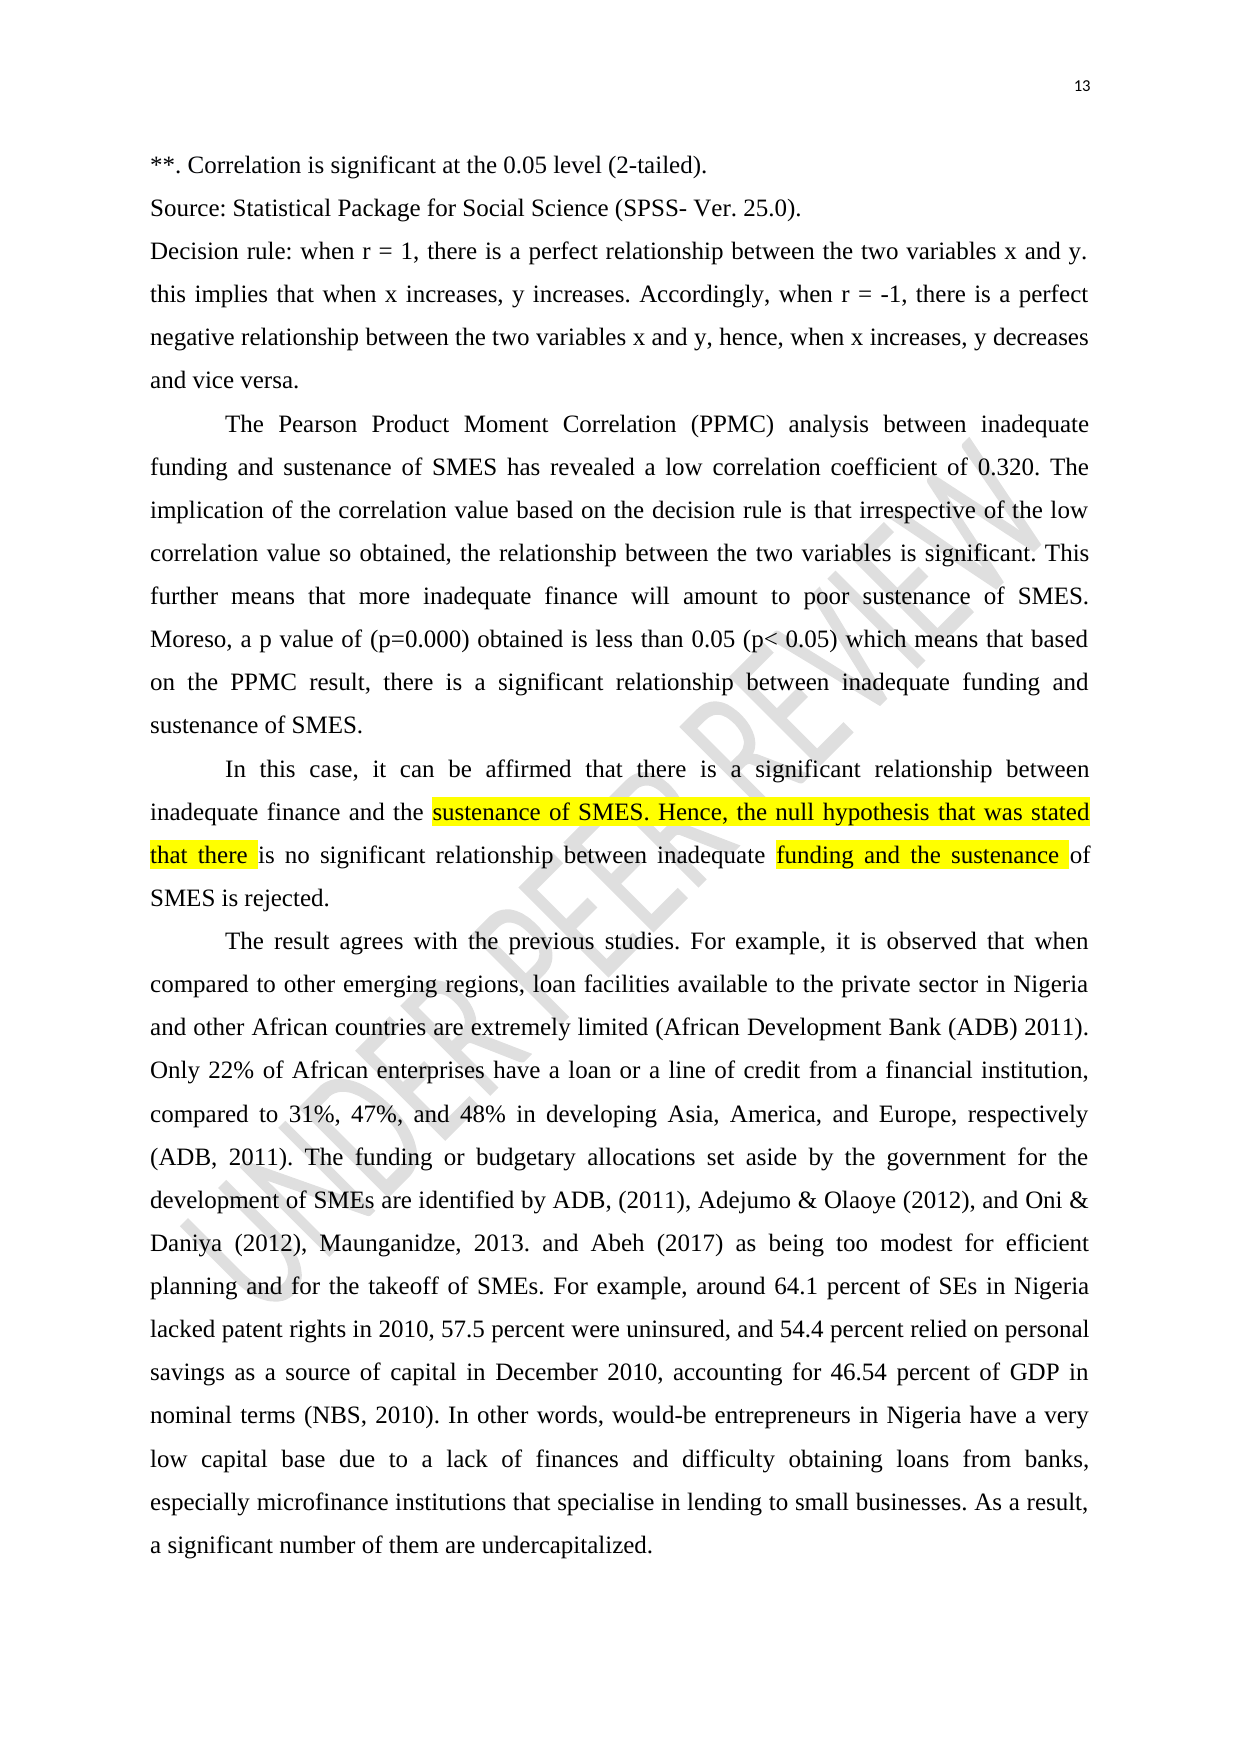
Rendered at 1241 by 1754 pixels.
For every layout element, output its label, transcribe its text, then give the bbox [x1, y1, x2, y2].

text Source: Statistical Package for Social Science (SPSS- Ver. 25.0). [150, 193, 1090, 222]
text **. Correlation is significant at the 0.05 level (2-tailed). [150, 150, 1090, 179]
text The result agrees with the previous studies. For example, it is observed that when compared to other emerging regions, loan facilities available to the private sector in Nigeria and other African countries are extremely limited (African Development Bank (ADB) 2011). Only 22% of African enterprises have a loan or a line of credit from a financial institution, compared to 31%, 47%, and 48% in developing Asia, America, and Europe, respectively (ADB, 2011). The funding or budgetary allocations set aside by the government for the development of SMEs are identified by ADB, (2011), Adejumo & Olaoye (2012), and Oni & Daniya (2012), Maunganidze, 2013. and Abeh (2017) as being too modest for efficient planning and for the takeoff of SMEs. For example, around 64.1 percent of SEs in Nigeria lacked patent rights in 2010, 57.5 percent were uninsured, and 54.4 percent relied on personal savings as a source of capital in December 2010, accounting for 46.54 percent of GDP in nominal terms (NBS, 2010). In other words, would-be entrepreneurs in Nigeria have a very low capital base due to a lack of finances and difficulty obtaining loans from banks, especially microfinance institutions that specialise in lending to small businesses. As a result, a significant number of them are undercapitalized. [150, 926, 1090, 1559]
text In this case, it can be affirmed that there is a significant relationship between inadequate finance and the sustenance of SMES. Hence, the null hypothesis that was stated that there is no significant relationship between inadequate funding and the sustenance of SMES is rejected. [150, 754, 1090, 912]
text Decision rule: when r = 1, there is a perfect relationship between the two variables x and y. this implies that when x increases, y increases. Accordingly, when r = -1, there is a perfect negative relationship between the two variables x and y, hence, when x increases, y decreases and vice versa. [150, 236, 1090, 394]
text The Pearson Product Moment Correlation (PPMC) analysis between inadequate funding and sustenance of SMES has revealed a low correlation coefficient of 0.320. The implication of the correlation value based on the decision rule is that irrespective of the low correlation value so obtained, the relationship between the two variables is significant. This further means that more inadequate finance will amount to poor sustenance of SMES. Moreso, a p value of (p=0.000) obtained is less than 0.05 (p< 0.05) which means that based on the PPMC result, there is a significant relationship between inadequate funding and sustenance of SMES. [150, 409, 1090, 739]
